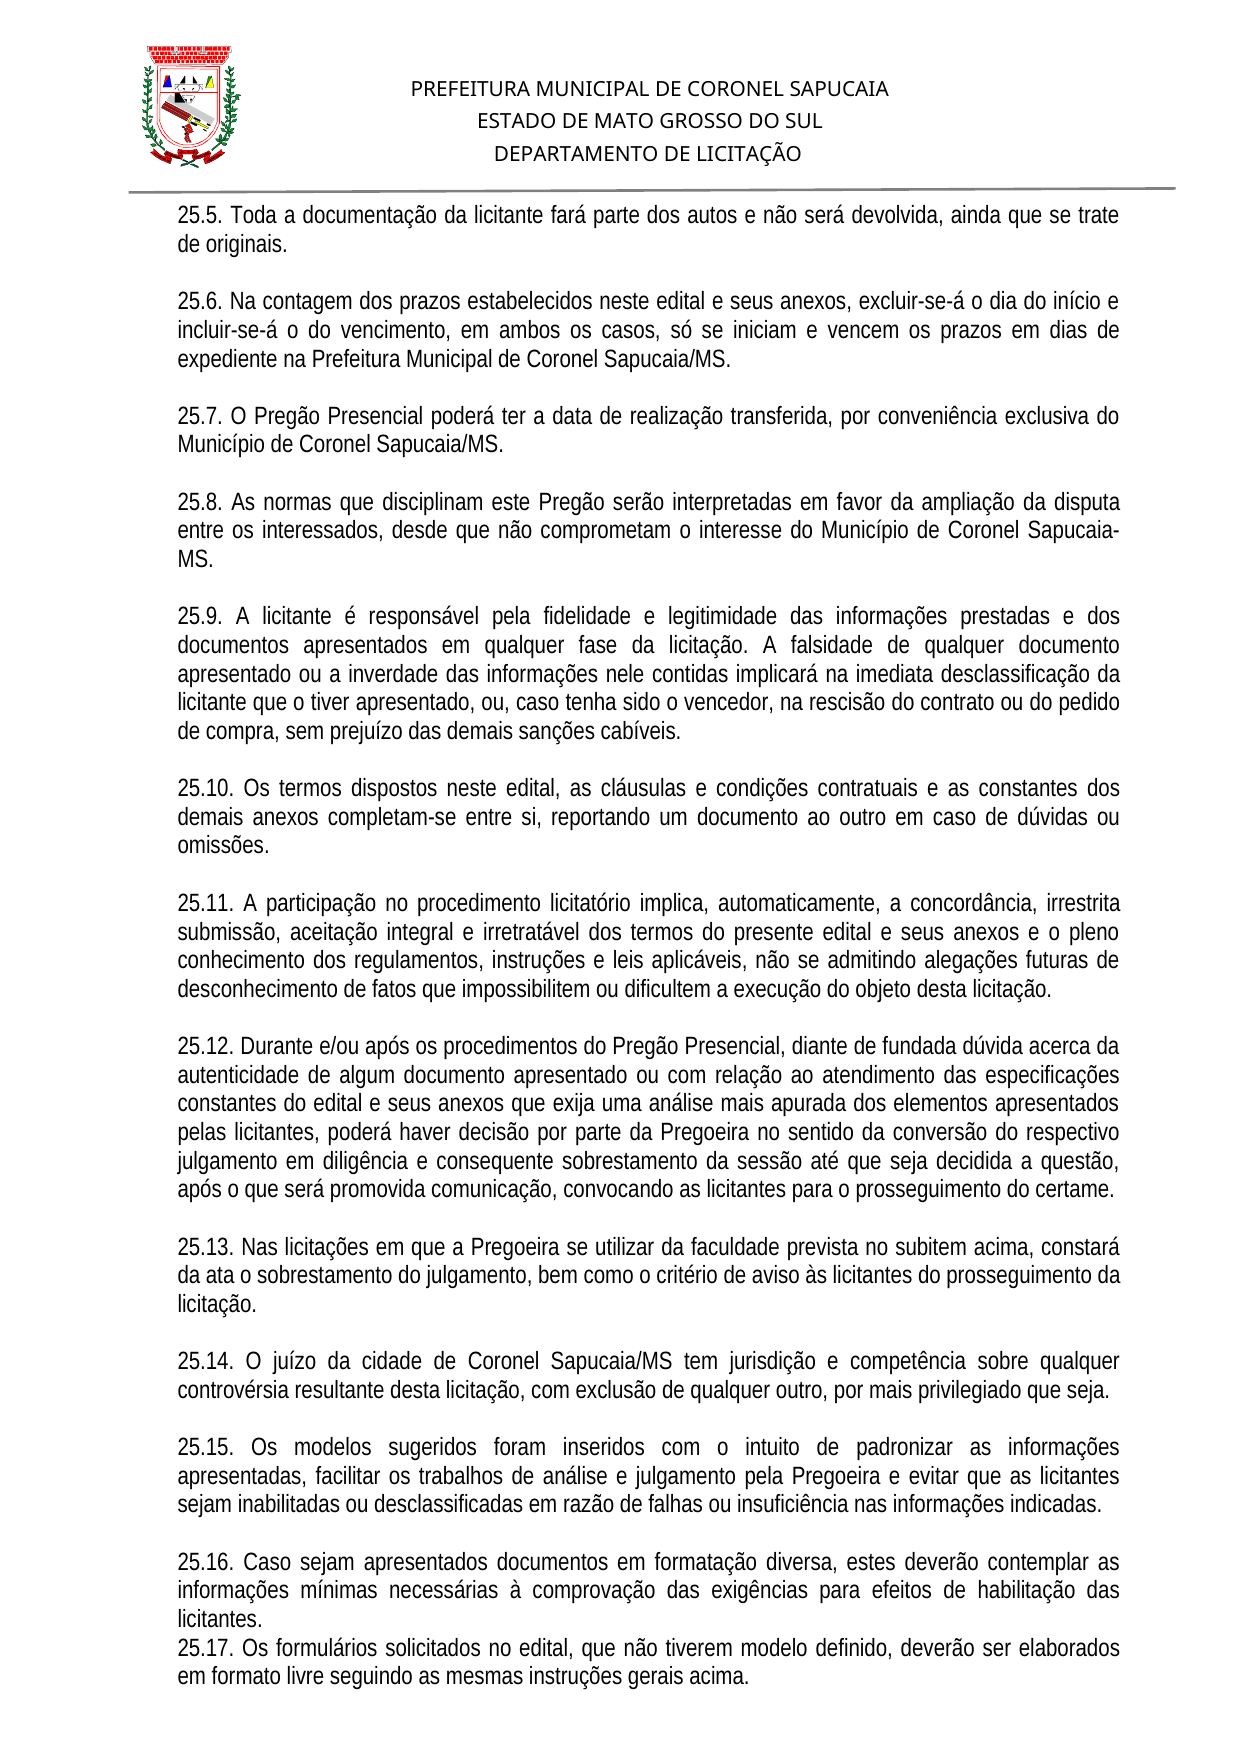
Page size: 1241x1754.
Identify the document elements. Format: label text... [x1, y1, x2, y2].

text 25.6. Na contagem dos prazos estabelecidos neste edital e seus anexos, excluir-se-á o dia do início e incluir-se-á o do vencimento, em ambos os casos, só se iniciam e vencem os prazos em dias de expediente na Prefeitura Municipal de Coronel Sapucaia/MS. [177, 286, 1122, 372]
text 25.5. Toda a documentação da licitante fará parte dos autos e não será devolvida, ainda que se trate de originais. [177, 200, 1122, 258]
text 25.13. Nas licitações em que a Pregoeira se utilizar da faculdade prevista no subitem acima, constará da ata o sobrestamento do julgamento, bem como o critério de aviso às licitantes do prosseguimento da licitação. [177, 1232, 1122, 1317]
text 25.12. Durante e/ou após os procedimentos do Pregão Presencial, diante de fundada dúvida acerca da autenticidade de algum documento apresentado ou com relação ao atendimento das especificações constantes do edital e seus anexos que exija uma análise mais apurada dos elementos apresentados pelas licitantes, poderá haver decisão por parte da Pregoeira no sentido da conversão do respectivo julgamento em diligência e consequente sobrestamento da sessão até que seja decidida a questão, após o que será promovida comunicação, convocando as licitantes para o prosseguimento do certame. [177, 1031, 1122, 1203]
text 25.16. Caso sejam apresentados documentos em formatação diversa, estes deverão contemplar as informações mínimas necessárias à comprovação das exigências para efeitos de habilitação das licitantes. [177, 1547, 1122, 1633]
text 25.9. A licitante é responsável pela fidelidade e legitimidade das informações prestadas e dos documentos apresentados em qualquer fase da licitação. A falsidade de qualquer documento apresentado ou a inverdade das informações nele contidas implicará na imediata desclassificação da licitante que o tiver apresentado, ou, caso tenha sido o vencedor, na rescisão do contrato ou do pedido de compra, sem prejuízo das demais sanções cabíveis. [177, 601, 1122, 744]
text 25.14. O juízo da cidade de Coronel Sapucaia/MS tem jurisdição e competência sobre qualquer controvérsia resultante desta licitação, com exclusão de qualquer outro, por mais privilegiado que seja. [177, 1346, 1122, 1403]
text 25.17. Os formulários solicitados no edital, que não tiverem modelo definido, deverão ser elaborados em formato livre seguindo as mesmas instruções gerais acima. [177, 1633, 1122, 1690]
text 25.7. O Pregão Presencial poderá ter a data de realização transferida, por conveniência exclusiva do Município de Coronel Sapucaia/MS. [177, 401, 1122, 458]
text 25.15. Os modelos sugeridos foram inseridos com o intuito de padronizar as informações apresentadas, facilitar os trabalhos de análise e julgamento pela Pregoeira e evitar que as licitantes sejam inabilitadas ou desclassificadas em razão de falhas ou insuficiência nas informações indicadas. [177, 1432, 1122, 1518]
text 25.8. As normas que disciplinam este Pregão serão interpretadas em favor da ampliação da disputa entre os interessados, desde que não comprometam o interesse do Município de Coronel Sapucaia-MS. [177, 487, 1122, 573]
text 25.10. Os termos dispostos neste edital, as cláusulas e condições contratuais e as constantes dos demais anexos completam-se entre si, reportando um documento ao outro em caso de dúvidas ou omissões. [177, 773, 1122, 859]
text 25.11. A participação no procedimento licitatório implica, automaticamente, a concordância, irrestrita submissão, aceitação integral e irretratável dos termos do presente edital e seus anexos e o pleno conhecimento dos regulamentos, instruções e leis aplicáveis, não se admitindo alegações futuras de desconhecimento de fatos que impossibilitem ou dificultem a execução do objeto desta licitação. [177, 888, 1122, 1002]
